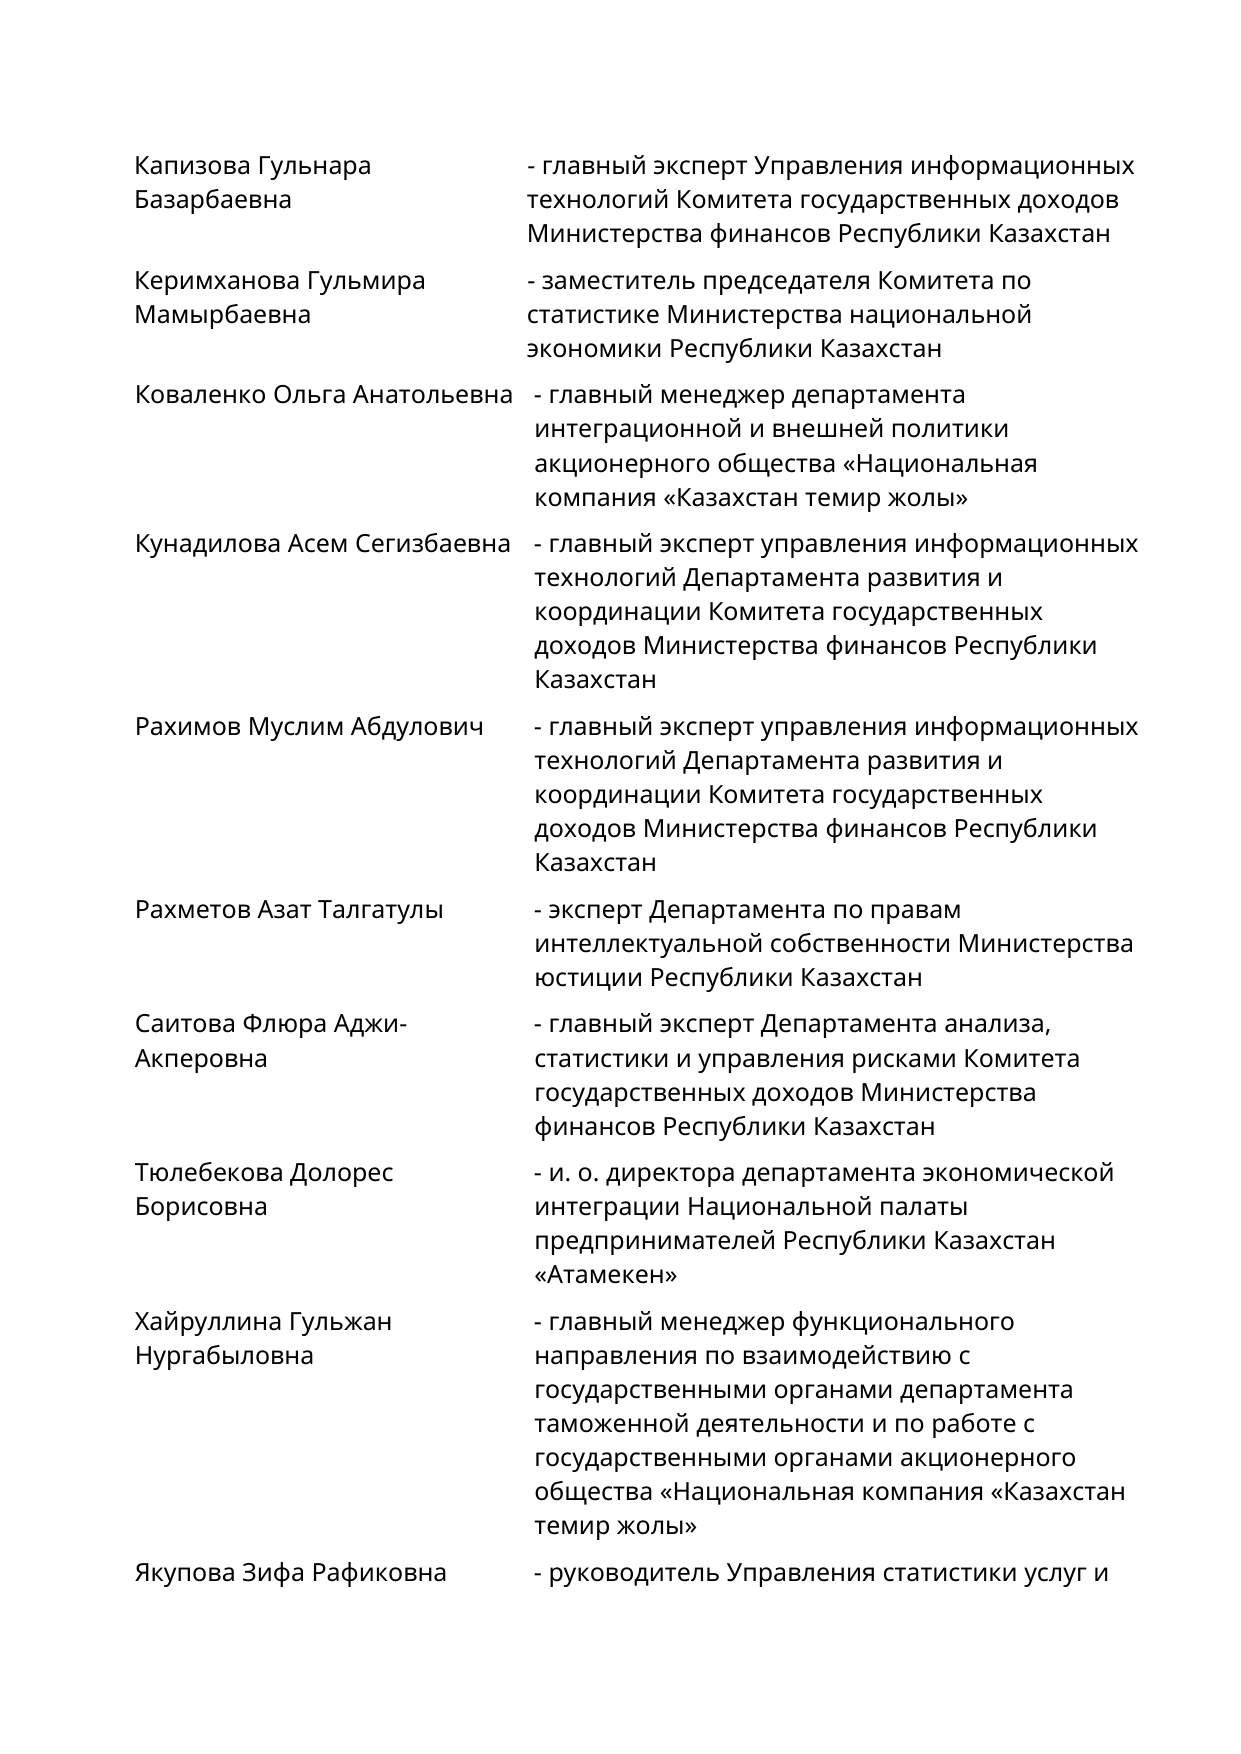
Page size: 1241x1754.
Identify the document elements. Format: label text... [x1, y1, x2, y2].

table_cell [120, 1555, 517, 1603]
table_cell - главный эксперт управления информационных технологий Департамента развития и координации Комитета государственных доходов Министерства финансов Республики Казахстан [517, 526, 1146, 709]
table_cell Хайруллина Гульжан Нургабыловна [120, 1304, 517, 1554]
table_cell - и. о. директора департамента экономической интеграции Национальной палаты предпринимателей Республики Казахстан «Атамекен» [517, 1155, 1146, 1304]
table_cell - главный эксперт управления информационных технологий Департамента развития и координации Комитета государственных доходов Министерства финансов Республики Казахстан [517, 709, 1146, 891]
table_cell - главный менеджер департамента интеграционной и внешней политики акционерного общества «Национальная компания «Казахстан темир жолы» [517, 377, 1146, 526]
table_cell - главный менеджер функционального направления по взаимодействию с государственными органами департамента таможенной деятельности и по работе с государственными органами акционерного общества «Национальная компания «Казахстан темир жолы» [517, 1304, 1146, 1554]
table_cell - главный эксперт Департамента анализа, статистики и управления рисками Комитета государственных доходов Министерства финансов Республики Казахстан [517, 1006, 1146, 1155]
table_cell Тюлебекова Долорес Борисовна [120, 1155, 517, 1304]
table_cell Коваленко Ольга Анатольевна [120, 377, 517, 526]
table_cell Саитова Флюра Аджи-Акперовна [120, 1006, 517, 1155]
table_cell - главный эксперт Управления информационных технологий Комитета государственных доходов Министерства финансов Республики Казахстан [517, 148, 1146, 262]
table_cell - заместитель председателя Комитета по статистике Министерства национальной экономики Республики Казахстан [517, 263, 1146, 377]
table_cell Капизова Гульнара Базарбаевна [120, 148, 517, 262]
table_cell Рахимов Муслим Абдулович [120, 709, 517, 891]
table_cell Керимханова Гульмира Мамырбаевна [120, 263, 517, 377]
table_cell Рахметов Азат Талгатулы [120, 891, 517, 1006]
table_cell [517, 1555, 1146, 1603]
table_cell Кунадилова Асем Сегизбаевна [120, 526, 517, 709]
table_cell - эксперт Департамента по правам интеллектуальной собственности Министерства юстиции Республики Казахстан [517, 891, 1146, 1006]
